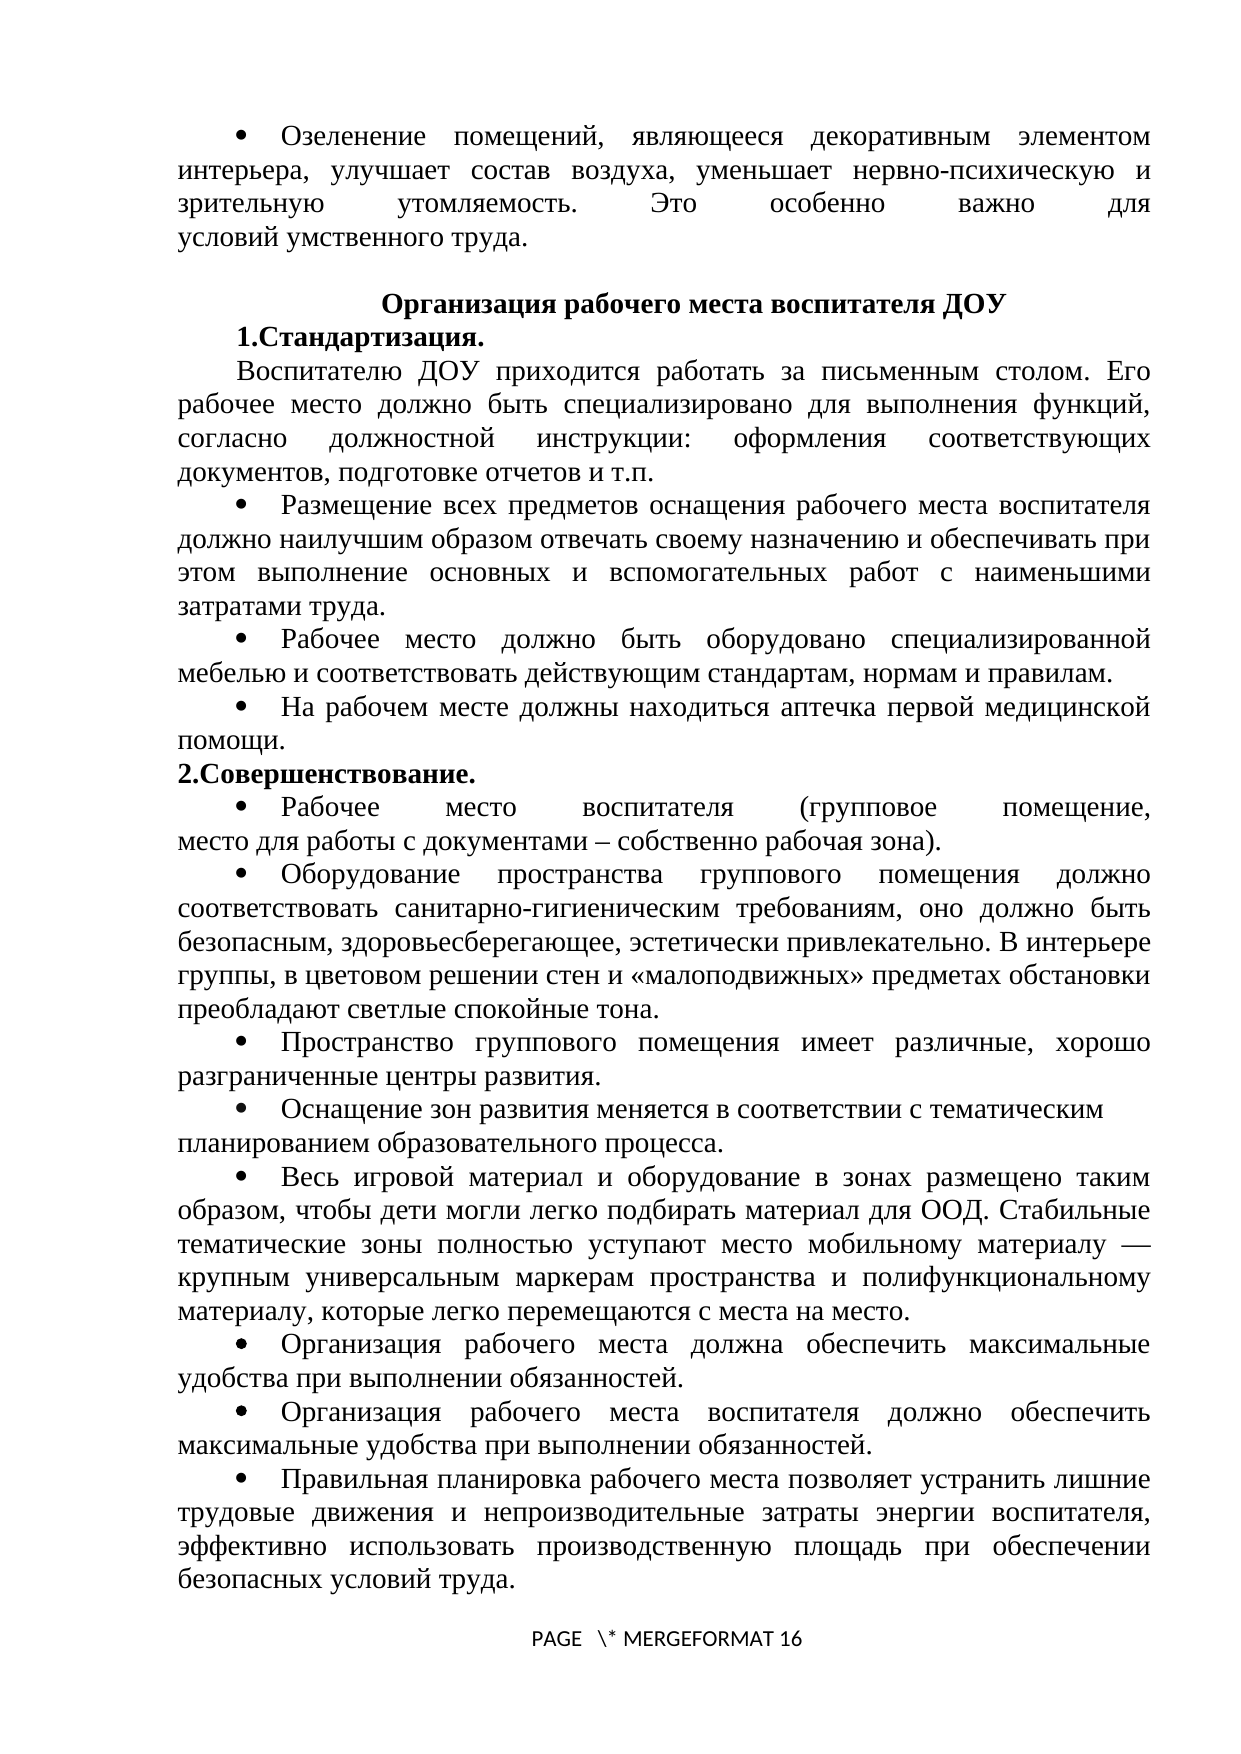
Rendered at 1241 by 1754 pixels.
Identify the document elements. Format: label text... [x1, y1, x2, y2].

list Правильная планировка рабочего места позволяет устранить лишние трудовые движения и непроизводительные затраты энергии воспитателя, эффективно использовать производственную площадь при обеспечении безопасных условий труда. [177, 1461, 1152, 1595]
list Оснащение зон развития меняется в соответствии с тематическим планированием образовательного процесса. [177, 1092, 1152, 1159]
list Организация рабочего места воспитателя должно обеспечить максимальные удобства при выполнении обязанностей. [177, 1394, 1152, 1461]
list Размещение всех предметов оснащения рабочего места воспитателя должно наилучшим образом отвечать своему назначению и обеспечивать при этом выполнение основных и вспомогательных работ с наименьшими затратами труда. [177, 487, 1152, 621]
list Весь игровой материал и оборудование в зонах размещено таким образом, чтобы дети могли легко подбирать материал для ООД. Стабильные тематические зоны полностью уступают место мобильному материалу — крупным универсальным маркерам пространства и полифункциональному материалу, которые легко перемещаются с места на место. [177, 1159, 1152, 1327]
text Воспитателю ДОУ приходится работать за письменным столом. Его рабочее место должно быть специализировано для выполнения функций, согласно должностной инструкции: оформления соответствующих документов, подготовке отчетов и т.п. [177, 353, 1152, 487]
list Рабочее место должно быть оборудовано специализированной мебелью и соответствовать действующим стандартам, нормам и правилам. [177, 621, 1152, 689]
list Пространство группового помещения имеет различные, хорошо разграниченные центры развития. [177, 1024, 1152, 1092]
text 1.Стандартизация. [177, 319, 1152, 353]
list Озеленение помещений, являющееся декоративным элементом интерьера, улучшает состав воздуха, уменьшает нервно-психическую и зрительную утомляемость. Это особенно важно для условий умственного труда. [177, 118, 1152, 252]
text Организация рабочего места воспитателя ДОУ [177, 286, 1152, 319]
list На рабочем месте должны находиться аптечка первой медицинской помощи. 2.Совершенствование. [177, 689, 1152, 789]
list Оборудование пространства группового помещения должно соответствовать санитарно-гигиеническим требованиям, оно должно быть безопасным, здоровьесберегающее, эстетически привлекательно. В интерьере группы, в цветовом решении стен и «малоподвижных» предметах обстановки преобладают светлые спокойные тона. [177, 857, 1152, 1024]
list Рабочее место воспитателя (групповое помещение, место для работы с документами – собственно рабочая зона). [177, 789, 1152, 857]
list Организация рабочего места должна обеспечить максимальные удобства при выполнении обязанностей. [177, 1327, 1152, 1394]
